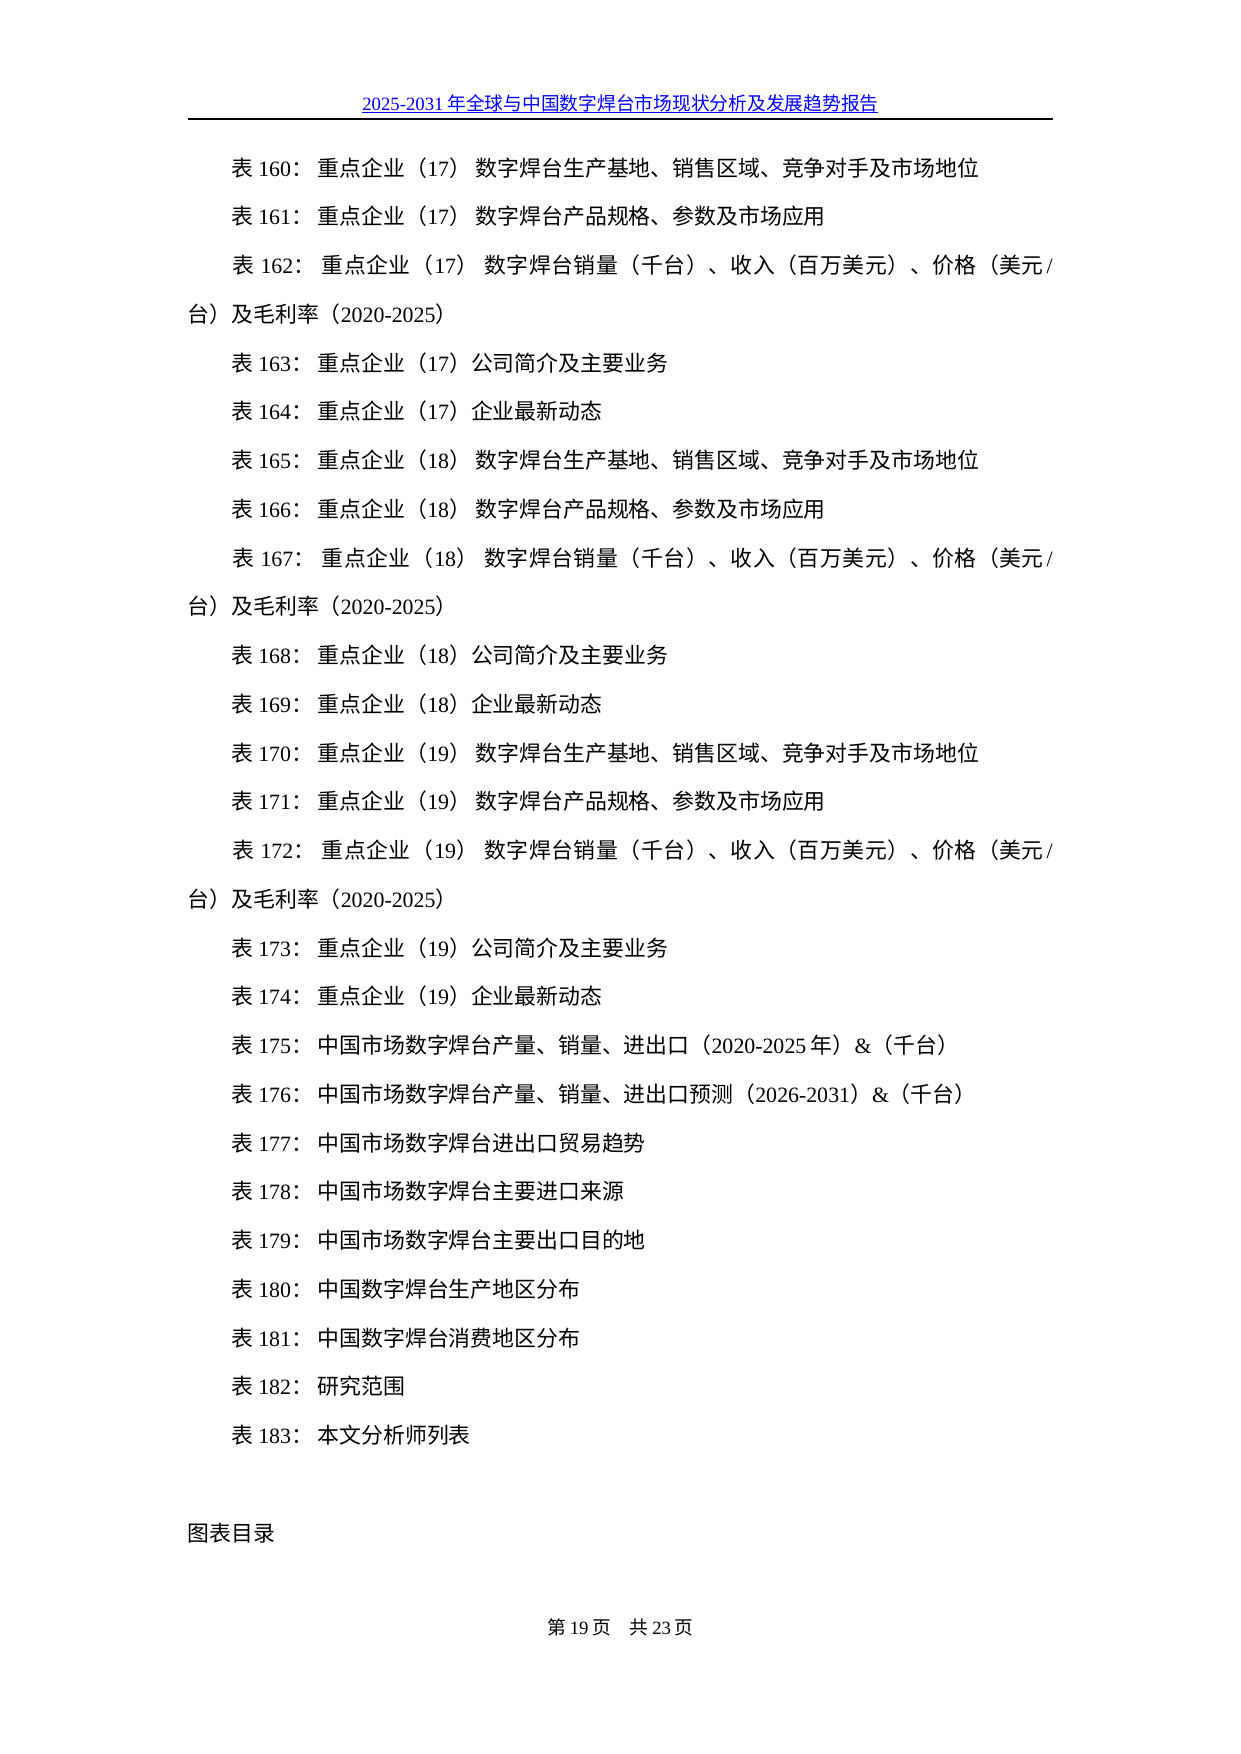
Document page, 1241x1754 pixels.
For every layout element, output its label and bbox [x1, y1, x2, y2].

text [187, 150, 1053, 1548]
